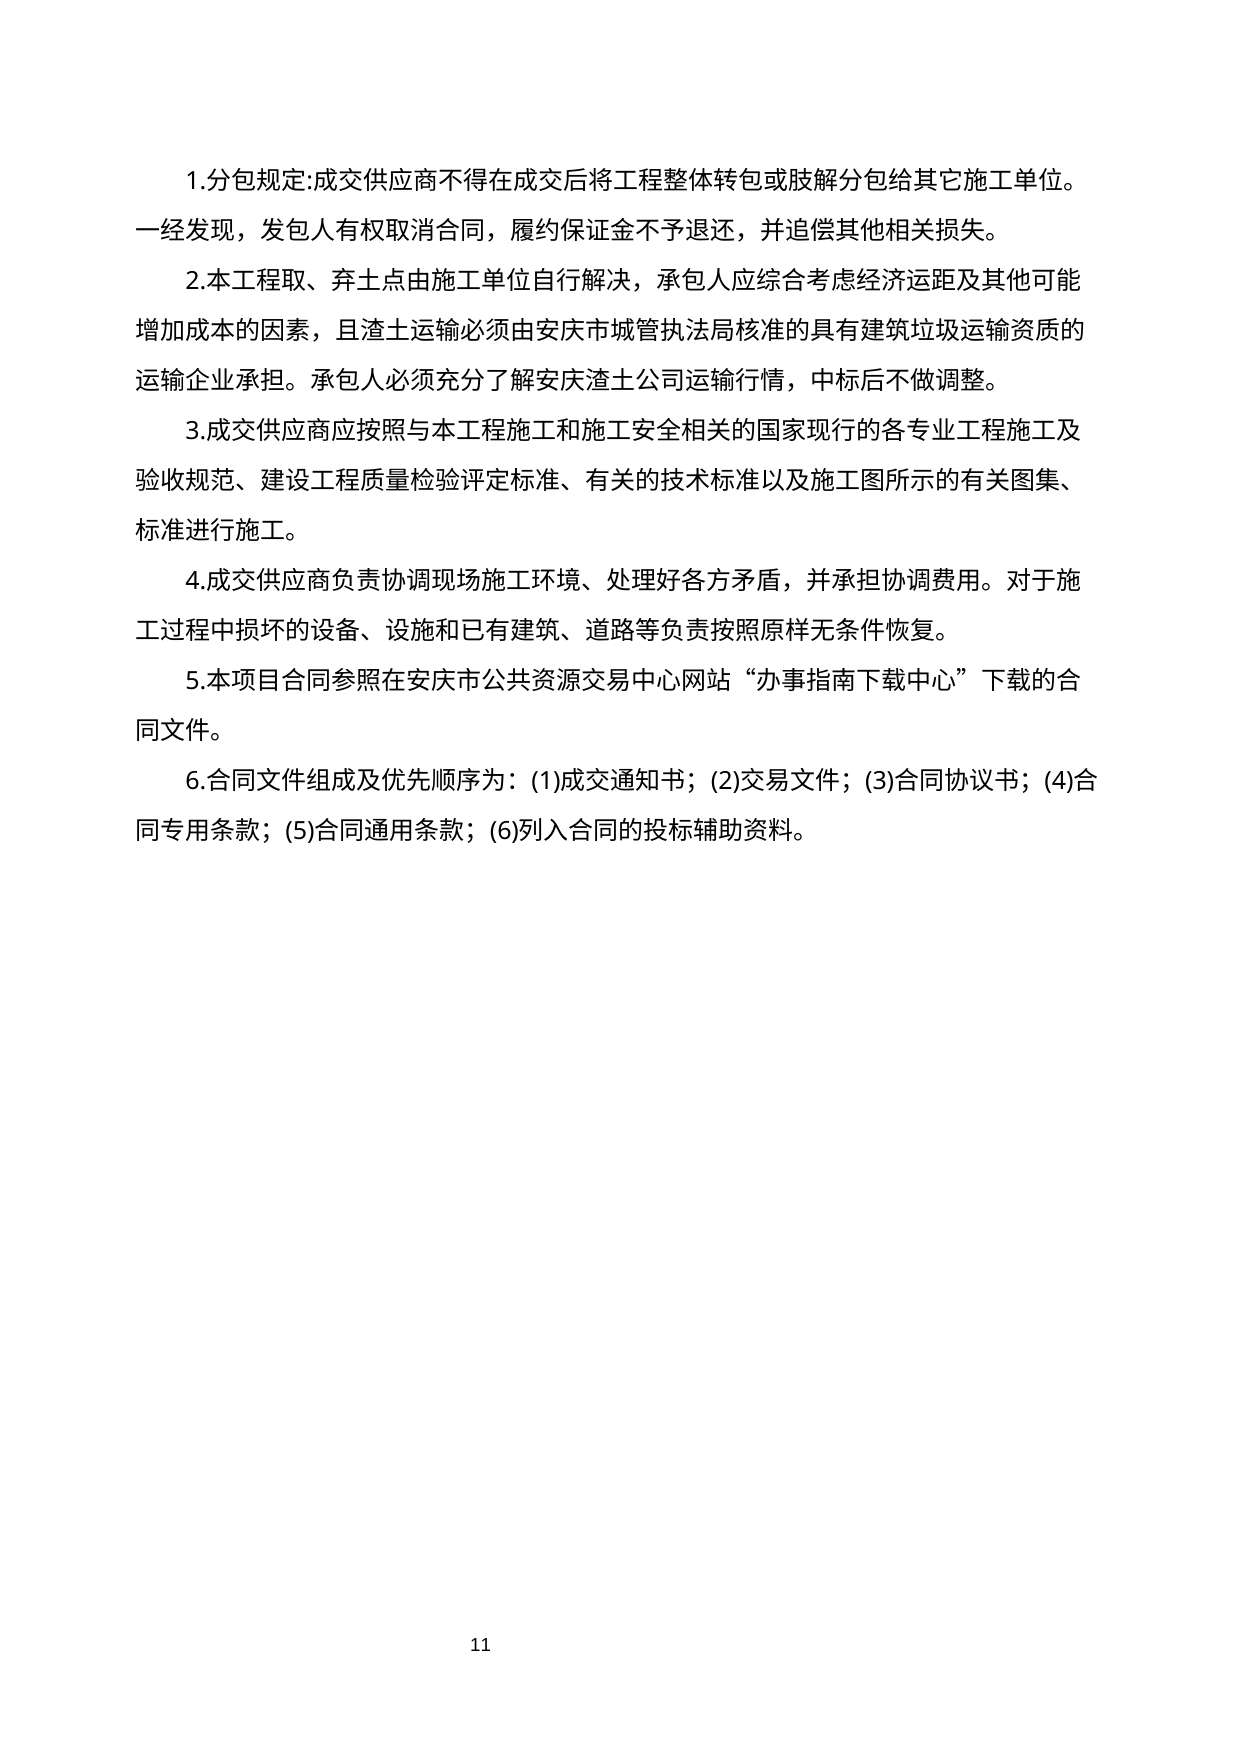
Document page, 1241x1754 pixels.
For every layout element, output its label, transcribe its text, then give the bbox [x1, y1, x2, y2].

text 6.合同文件组成及优先顺序为：(1)成交通知书；(2)交易文件；(3)合同协议书；(4)合同专用条款；(5)合同通用条款；(6)列入合同的投标辅助资料。 [135, 749, 1105, 849]
text 2.本工程取、弃土点由施工单位自行解决，承包人应综合考虑经济运距及其他可能增加成本的因素，且渣土运输必须由安庆市城管执法局核准的具有建筑垃圾运输资质的运输企业承担。承包人必须充分了解安庆渣土公司运输行情，中标后不做调整。 [135, 249, 1105, 399]
text 3.成交供应商应按照与本工程施工和施工安全相关的国家现行的各专业工程施工及验收规范、建设工程质量检验评定标准、有关的技术标准以及施工图所示的有关图集、标准进行施工。 [135, 399, 1105, 549]
text 4.成交供应商负责协调现场施工环境、处理好各方矛盾，并承担协调费用。对于施工过程中损坏的设备、设施和已有建筑、道路等负责按照原样无条件恢复。 [135, 549, 1105, 649]
text 1.分包规定:成交供应商不得在成交后将工程整体转包或肢解分包给其它施工单位。一经发现，发包人有权取消合同，履约保证金不予退还，并追偿其他相关损失。 [135, 149, 1105, 249]
text 5.本项目合同参照在安庆市公共资源交易中心网站“办事指南下载中心”下载的合同文件。 [135, 649, 1105, 749]
